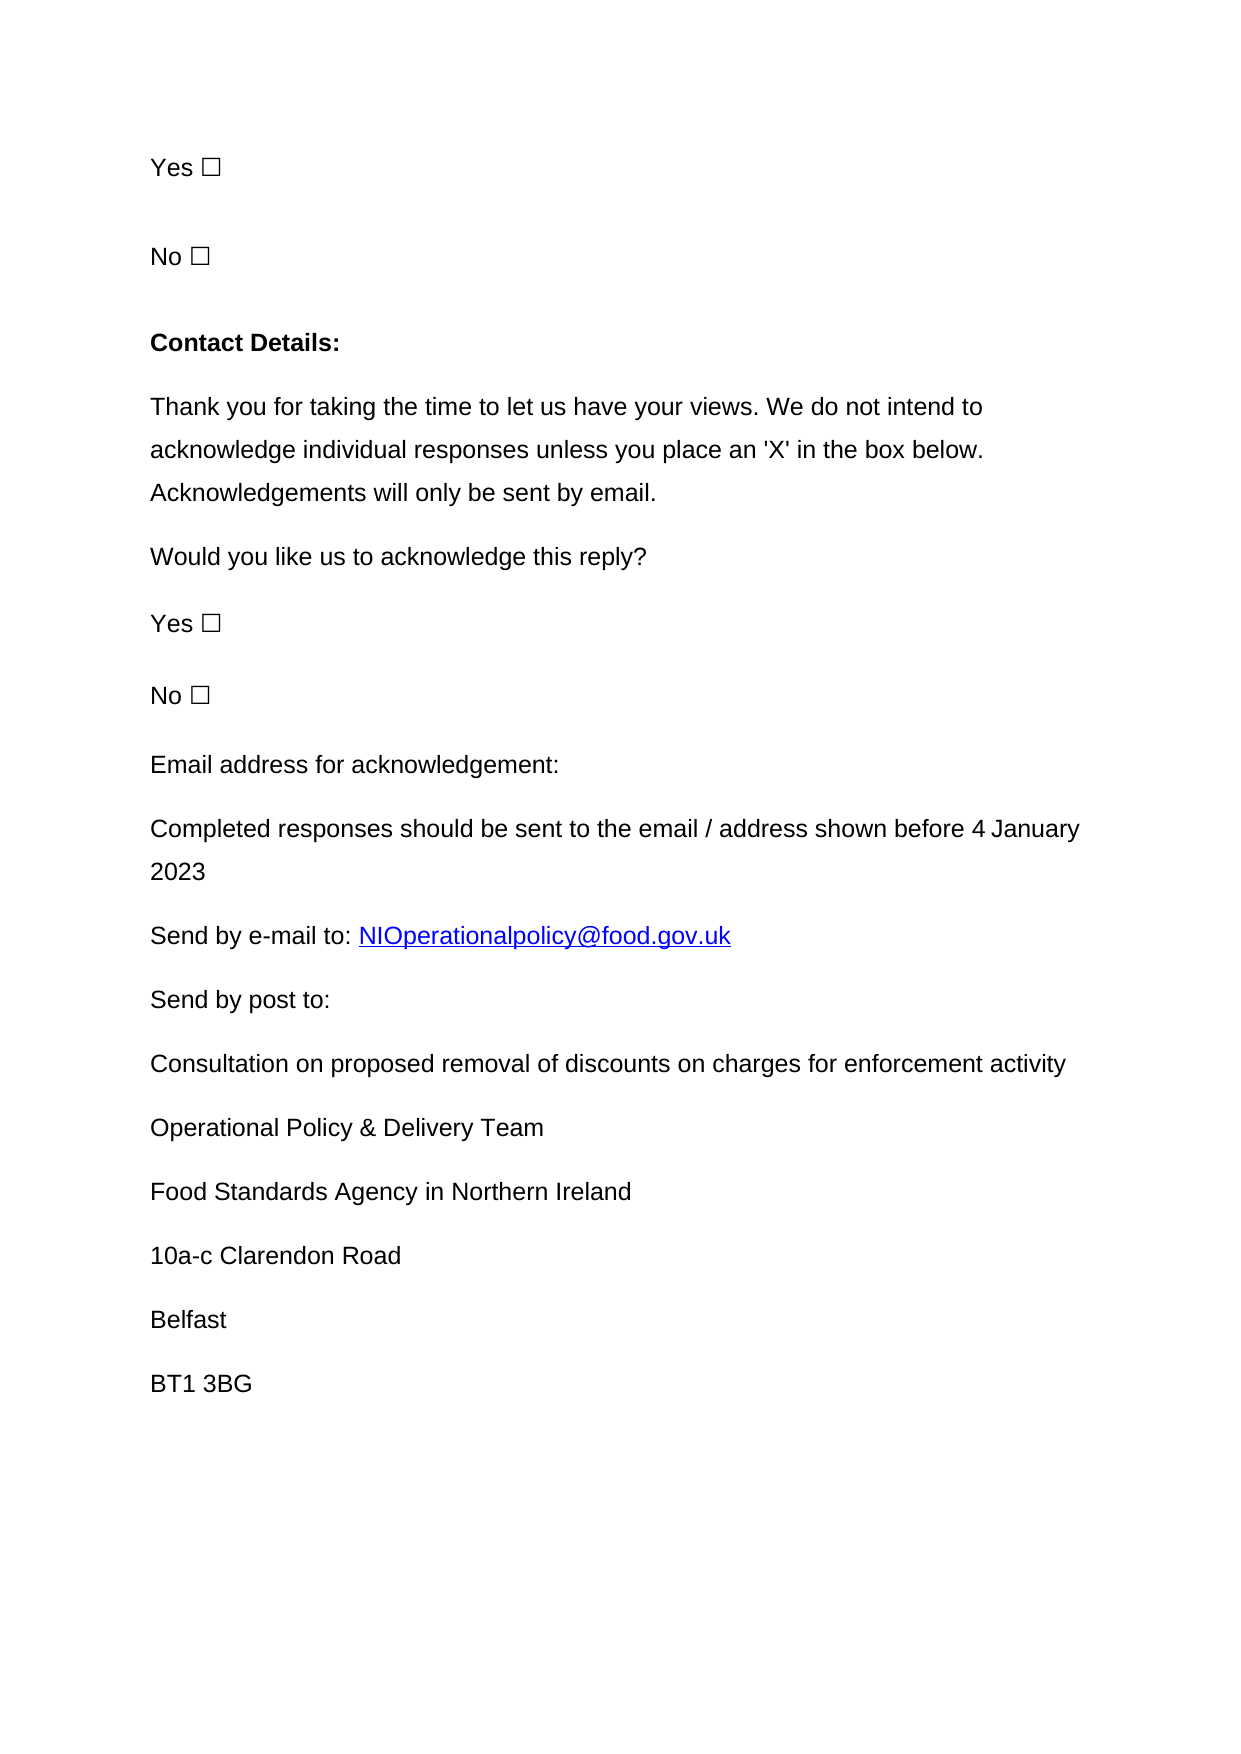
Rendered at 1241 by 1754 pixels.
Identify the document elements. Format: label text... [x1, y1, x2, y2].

text Belfast [150, 1304, 1090, 1333]
text Contact Details: [150, 328, 1090, 357]
text BT1 3BG [150, 1368, 1090, 1397]
text Operational Policy & Delivery Team [150, 1113, 1090, 1141]
text No [150, 678, 1090, 712]
text Send by post to: [150, 985, 1090, 1013]
text Thank you for taking the time to let us have your views. We do not intend to acknowledge individual responses unless you place an 'X' in the box below. Acknowledgements will only be sent by email. [150, 392, 1090, 507]
text Email address for acknowledgement: [150, 750, 1090, 778]
text Food Standards Agency in Northern Ireland [150, 1177, 1090, 1205]
text Send by e-mail to: NIOperationalpolicy@food.gov.uk [150, 921, 1090, 949]
text 10a-c Clarendon Road [150, 1241, 1090, 1269]
text No [150, 239, 1090, 273]
text Yes [150, 150, 1090, 184]
text Consultation on proposed removal of discounts on charges for enforcement activity [150, 1049, 1090, 1077]
text Yes [150, 606, 1090, 640]
text Completed responses should be sent to the email / address shown before 4 January 2023 [150, 814, 1090, 886]
text Would you like us to acknowledge this reply? [150, 542, 1090, 571]
